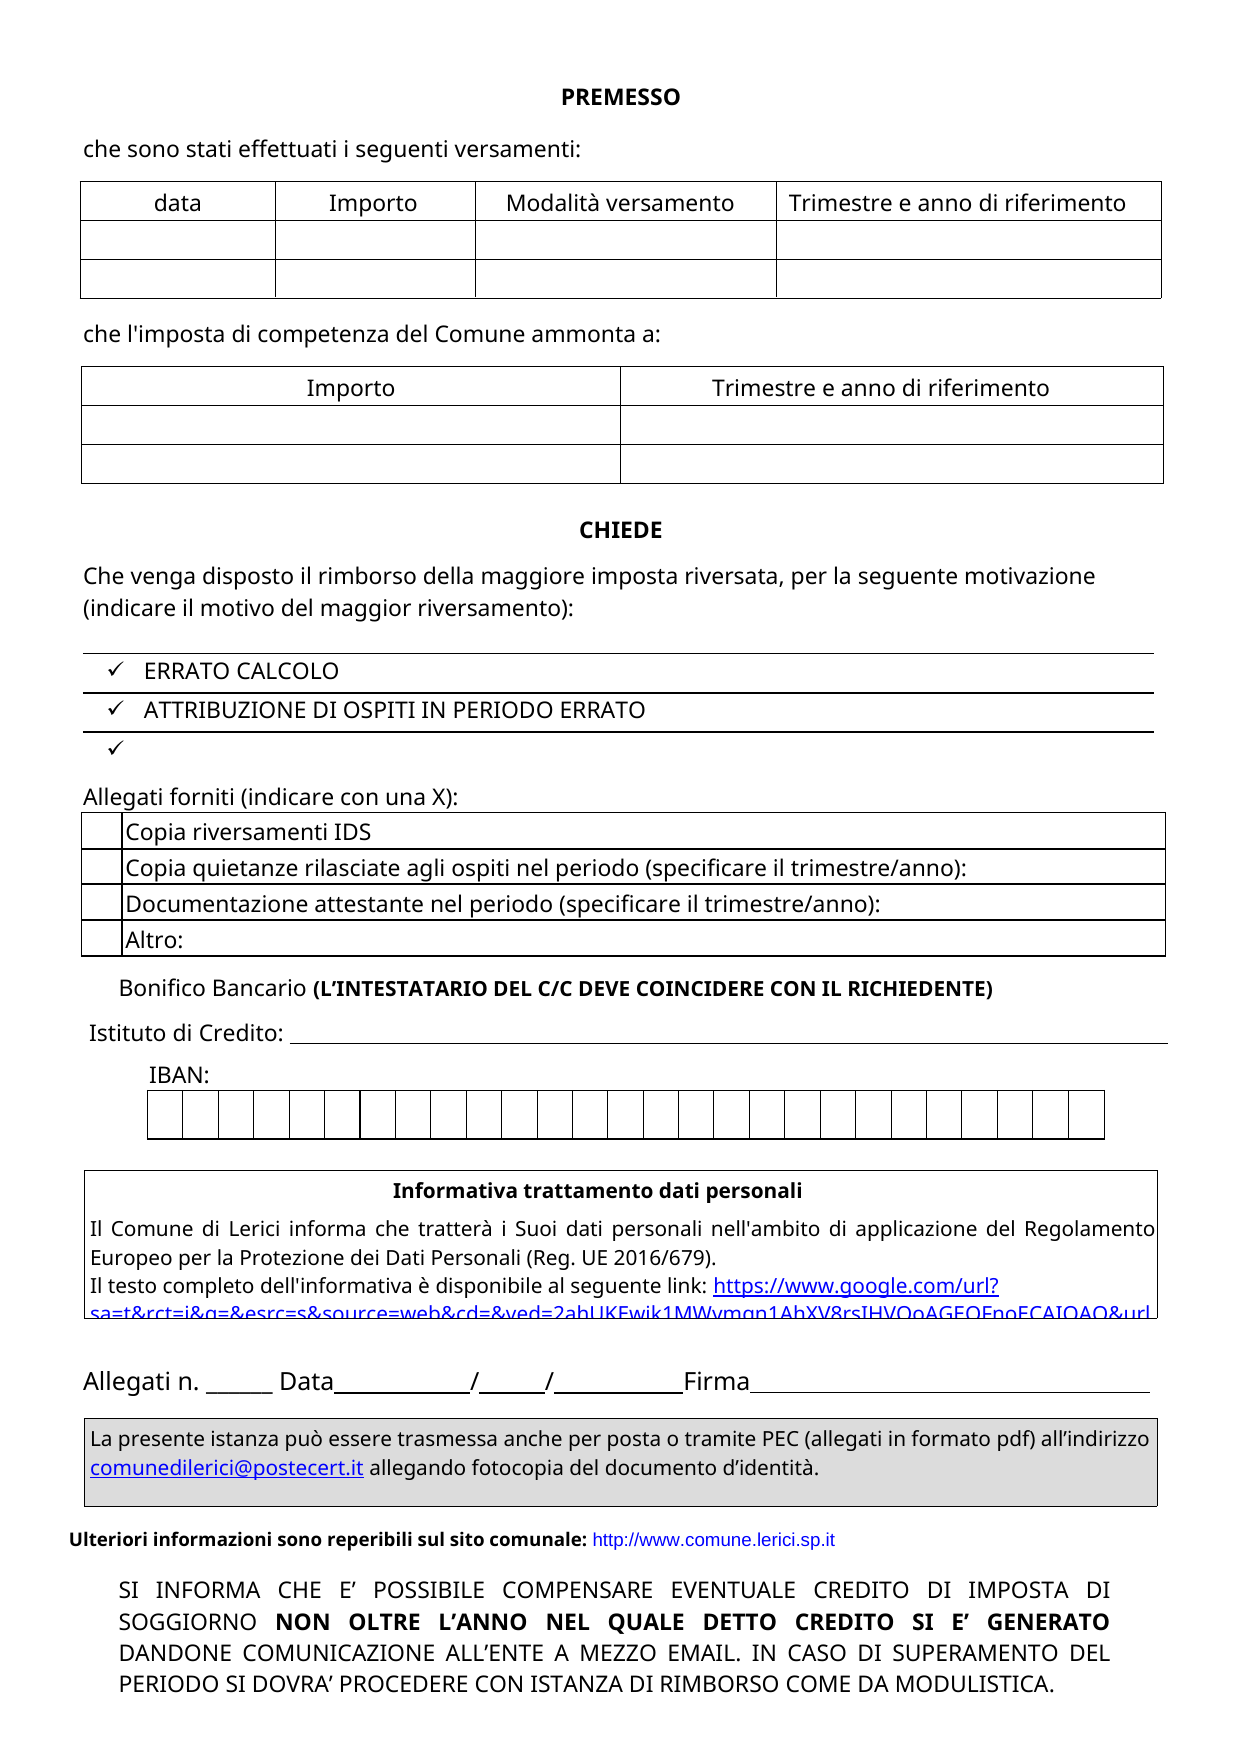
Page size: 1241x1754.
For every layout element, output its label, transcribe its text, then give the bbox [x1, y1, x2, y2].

text che sono stati effettuati i seguenti versamenti: [83, 133, 1180, 164]
table_header [361, 1091, 395, 1138]
table_cell Copia quietanze rilasciate agli ospiti nel periodo (specificare il trimestre/anno): [123, 850, 1165, 883]
text Allegati n. ______ Data _____ / / Firma [83, 1363, 1180, 1397]
table_header [502, 1091, 537, 1138]
subtitle PREMESSO [548, 81, 693, 113]
table_cell [621, 406, 1163, 444]
table_header [1033, 1091, 1068, 1138]
table_header [1069, 1091, 1104, 1138]
table_header Importo [82, 367, 620, 405]
table_header [538, 1091, 572, 1138]
table_header [998, 1091, 1032, 1138]
table_header [750, 1091, 784, 1138]
text Ulteriori informazioni sono reperibili sul sito comunale: http://www.comune.lerici.sp.it [69, 1529, 1180, 1551]
table_header [927, 1091, 961, 1138]
table_cell [82, 885, 121, 919]
table_cell Altro: [123, 921, 1165, 955]
table_cell [777, 260, 1161, 297]
table_header [679, 1091, 713, 1138]
table_header [325, 1091, 359, 1138]
text IBAN: [149, 1058, 1180, 1090]
text Che venga disposto il rimborso della maggiore imposta riversata, per la seguente motivazione (indicare il motivo del maggior riversamento): [83, 560, 1180, 623]
list SI INFORMA CHE E’ POSSIBILE COMPENSARE EVENTUALE CREDITO DI IMPOSTA DI SOGGIORNO NON OLTRE L’ANNO NEL QUALE DETTO CREDITO SI E’ GENERATO DANDONE COMUNICAZIONE ALL’ENTE A MEZZO EMAIL. IN CASO DI SUPERAMENTO DEL PERIODO SI DOVRA’ PROCEDERE CON ISTANZA DI RIMBORSO COME DA MODULISTICA. [118, 1574, 1111, 1699]
table_header [148, 1091, 182, 1138]
table_header [573, 1091, 607, 1138]
text Istituto di Credito: [89, 1017, 1180, 1048]
table_header [714, 1091, 749, 1138]
table_cell [621, 445, 1163, 483]
table_header Trimestre e anno di riferimento [777, 182, 1161, 220]
table_header [431, 1091, 466, 1138]
table_header data [81, 182, 275, 220]
table_cell [82, 406, 620, 444]
table_cell [476, 221, 776, 259]
text Allegati forniti (indicare con una X): [83, 781, 1180, 812]
table_header Copia riversamenti IDS [123, 813, 1165, 847]
table_cell [82, 850, 121, 883]
list Bonifico Bancario (L’INTESTATARIO DEL C/C DEVE COINCIDERE CON IL RICHIEDENTE) [118, 972, 1180, 1003]
table_header [962, 1091, 997, 1138]
table_cell [82, 921, 121, 955]
table_cell [777, 221, 1161, 259]
table_header [856, 1091, 891, 1138]
table_header Importo [276, 182, 475, 220]
table_header [644, 1091, 678, 1138]
table_header [785, 1091, 820, 1138]
table_header [290, 1091, 324, 1138]
table_header Modalità versamento [476, 182, 776, 220]
table_cell [81, 260, 275, 297]
table_header [254, 1091, 289, 1138]
table_header [608, 1091, 643, 1138]
table_header [183, 1091, 218, 1138]
table_cell [81, 221, 275, 259]
table_cell Documentazione attestante nel periodo (specificare il trimestre/anno): [123, 885, 1165, 919]
subtitle CHIEDE [548, 514, 693, 545]
list ATTRIBUZIONE DI OSPITI IN PERIODO ERRATO [106, 687, 1180, 726]
table_header [82, 813, 121, 847]
text che l'imposta di competenza del Comune ammonta a: [83, 318, 1180, 349]
table_cell [82, 445, 620, 483]
table_header [467, 1091, 501, 1138]
table_header [219, 1091, 253, 1138]
list ERRATO CALCOLO [106, 623, 1180, 686]
table_cell [476, 260, 776, 297]
table_header Trimestre e anno di riferimento [621, 367, 1163, 405]
table_header [892, 1091, 926, 1138]
table_header [396, 1091, 430, 1138]
table_cell [276, 260, 475, 297]
table_cell [276, 221, 475, 259]
table_header [821, 1091, 855, 1138]
